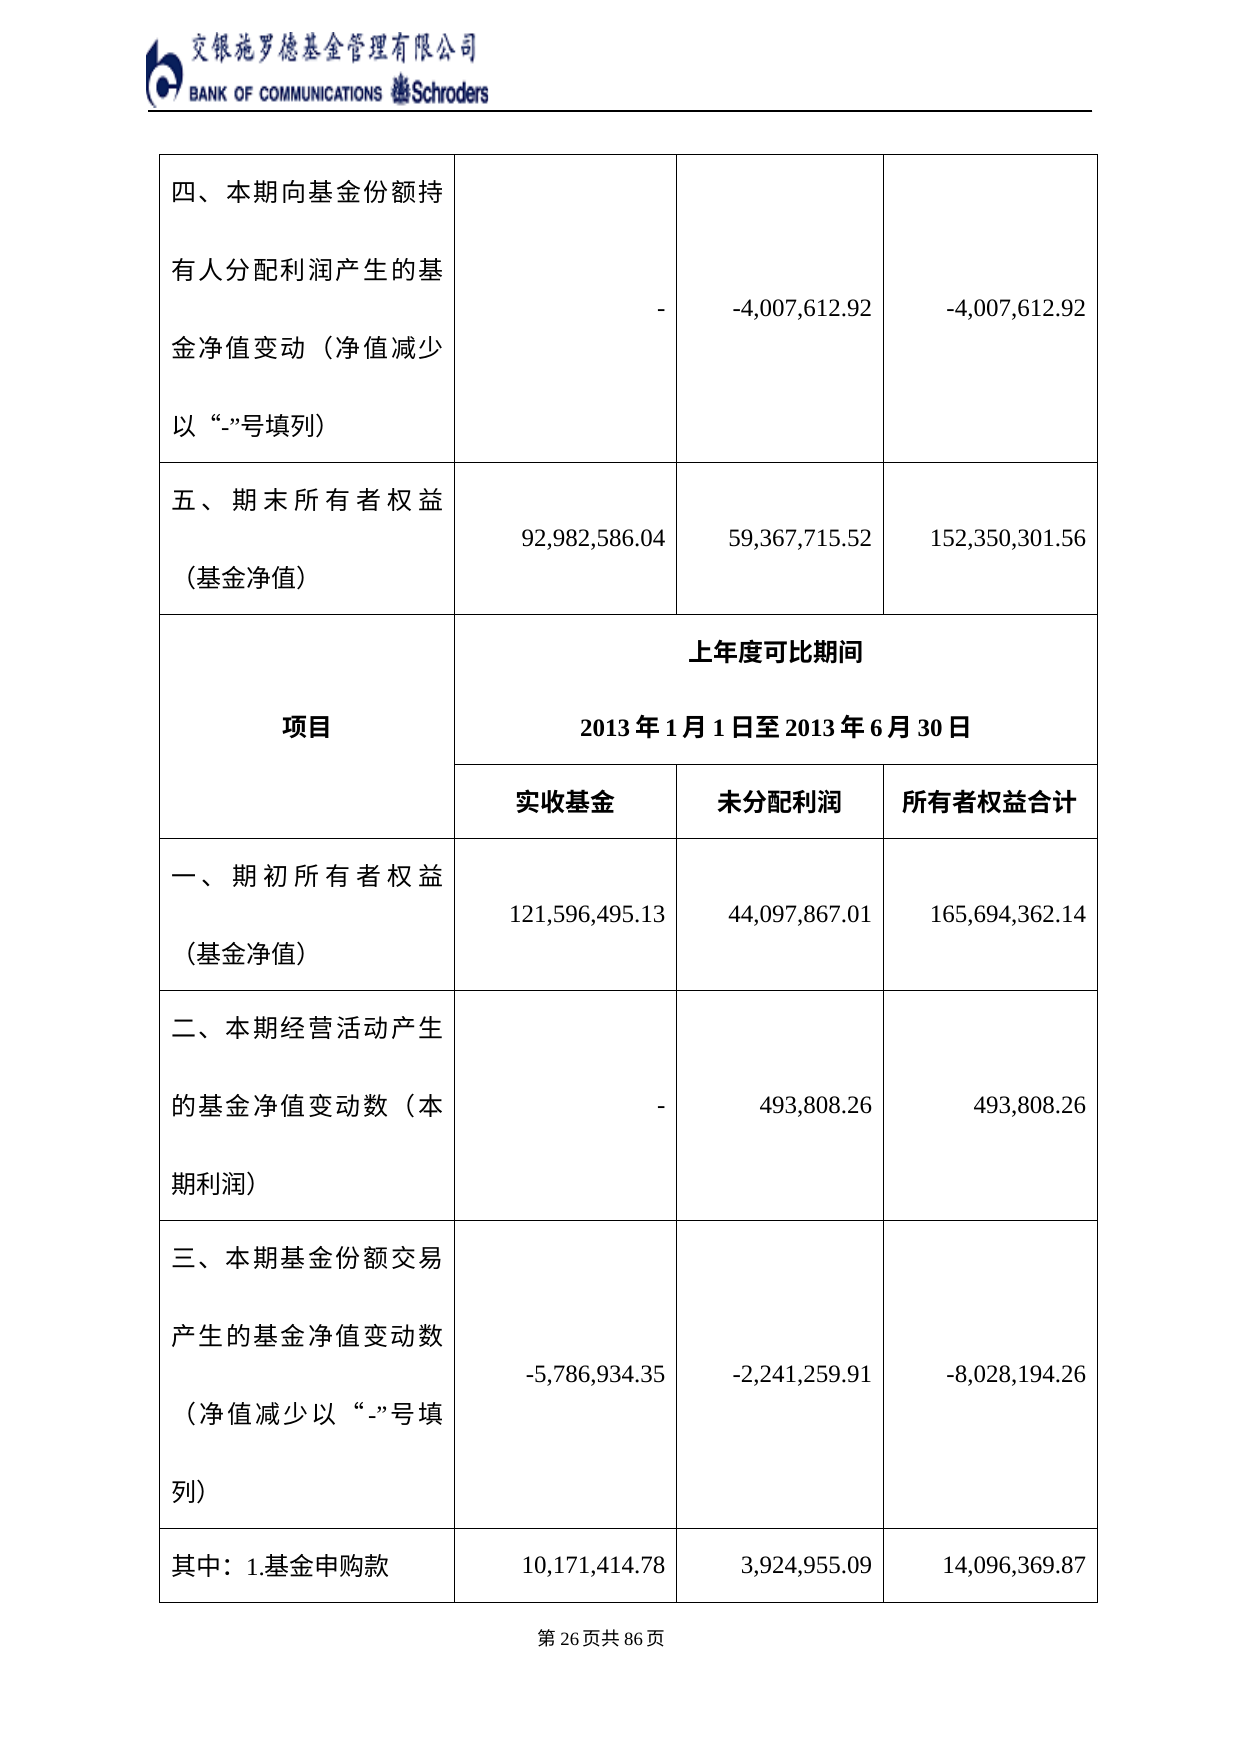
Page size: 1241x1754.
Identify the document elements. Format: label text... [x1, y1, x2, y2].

table_cell 165,694,362.14 [884, 839, 1097, 990]
table_cell 一、期初所有者权益（基金净值） [160, 839, 454, 990]
table_cell - [455, 991, 676, 1220]
table_cell 59,367,715.52 [677, 463, 883, 614]
table_cell 10,171,414.78 [455, 1529, 676, 1602]
table_cell -5,786,934.35 [455, 1221, 676, 1528]
table_cell 未分配利润 [677, 765, 883, 838]
table_cell 493,808.26 [884, 991, 1097, 1220]
table_cell 其中：1.基金申购款 [160, 1529, 454, 1602]
table_cell -4,007,612.92 [677, 155, 883, 462]
table_cell 二、本期经营活动产生的基金净值变动数（本期利润） [160, 991, 454, 1220]
table_cell 五、期末所有者权益（基金净值） [160, 463, 454, 614]
table_cell 493,808.26 [677, 991, 883, 1220]
table_cell -2,241,259.91 [677, 1221, 883, 1528]
table_cell 项目 [160, 615, 454, 838]
table_cell 实收基金 [455, 765, 676, 838]
table_cell 121,596,495.13 [455, 839, 676, 990]
table_cell 上年度可比期间 2013年1月1日至2013年6月30日 [455, 615, 1097, 764]
table_cell 44,097,867.01 [677, 839, 883, 990]
table_cell 三、本期基金份额交易产生的基金净值变动数（净值减少以“-”号填列） [160, 1221, 454, 1528]
table_cell 152,350,301.56 [884, 463, 1097, 614]
table_cell -8,028,194.26 [884, 1221, 1097, 1528]
picture [146, 32, 489, 108]
table_cell 四、本期向基金份额持有人分配利润产生的基金净值变动（净值减少以“-”号填列） [160, 155, 454, 462]
table_cell 92,982,586.04 [455, 463, 676, 614]
table_cell 3,924,955.09 [677, 1529, 883, 1602]
table_cell 所有者权益合计 [884, 765, 1097, 838]
table_cell -4,007,612.92 [884, 155, 1097, 462]
table_cell 14,096,369.87 [884, 1529, 1097, 1602]
table_cell - [455, 155, 676, 462]
